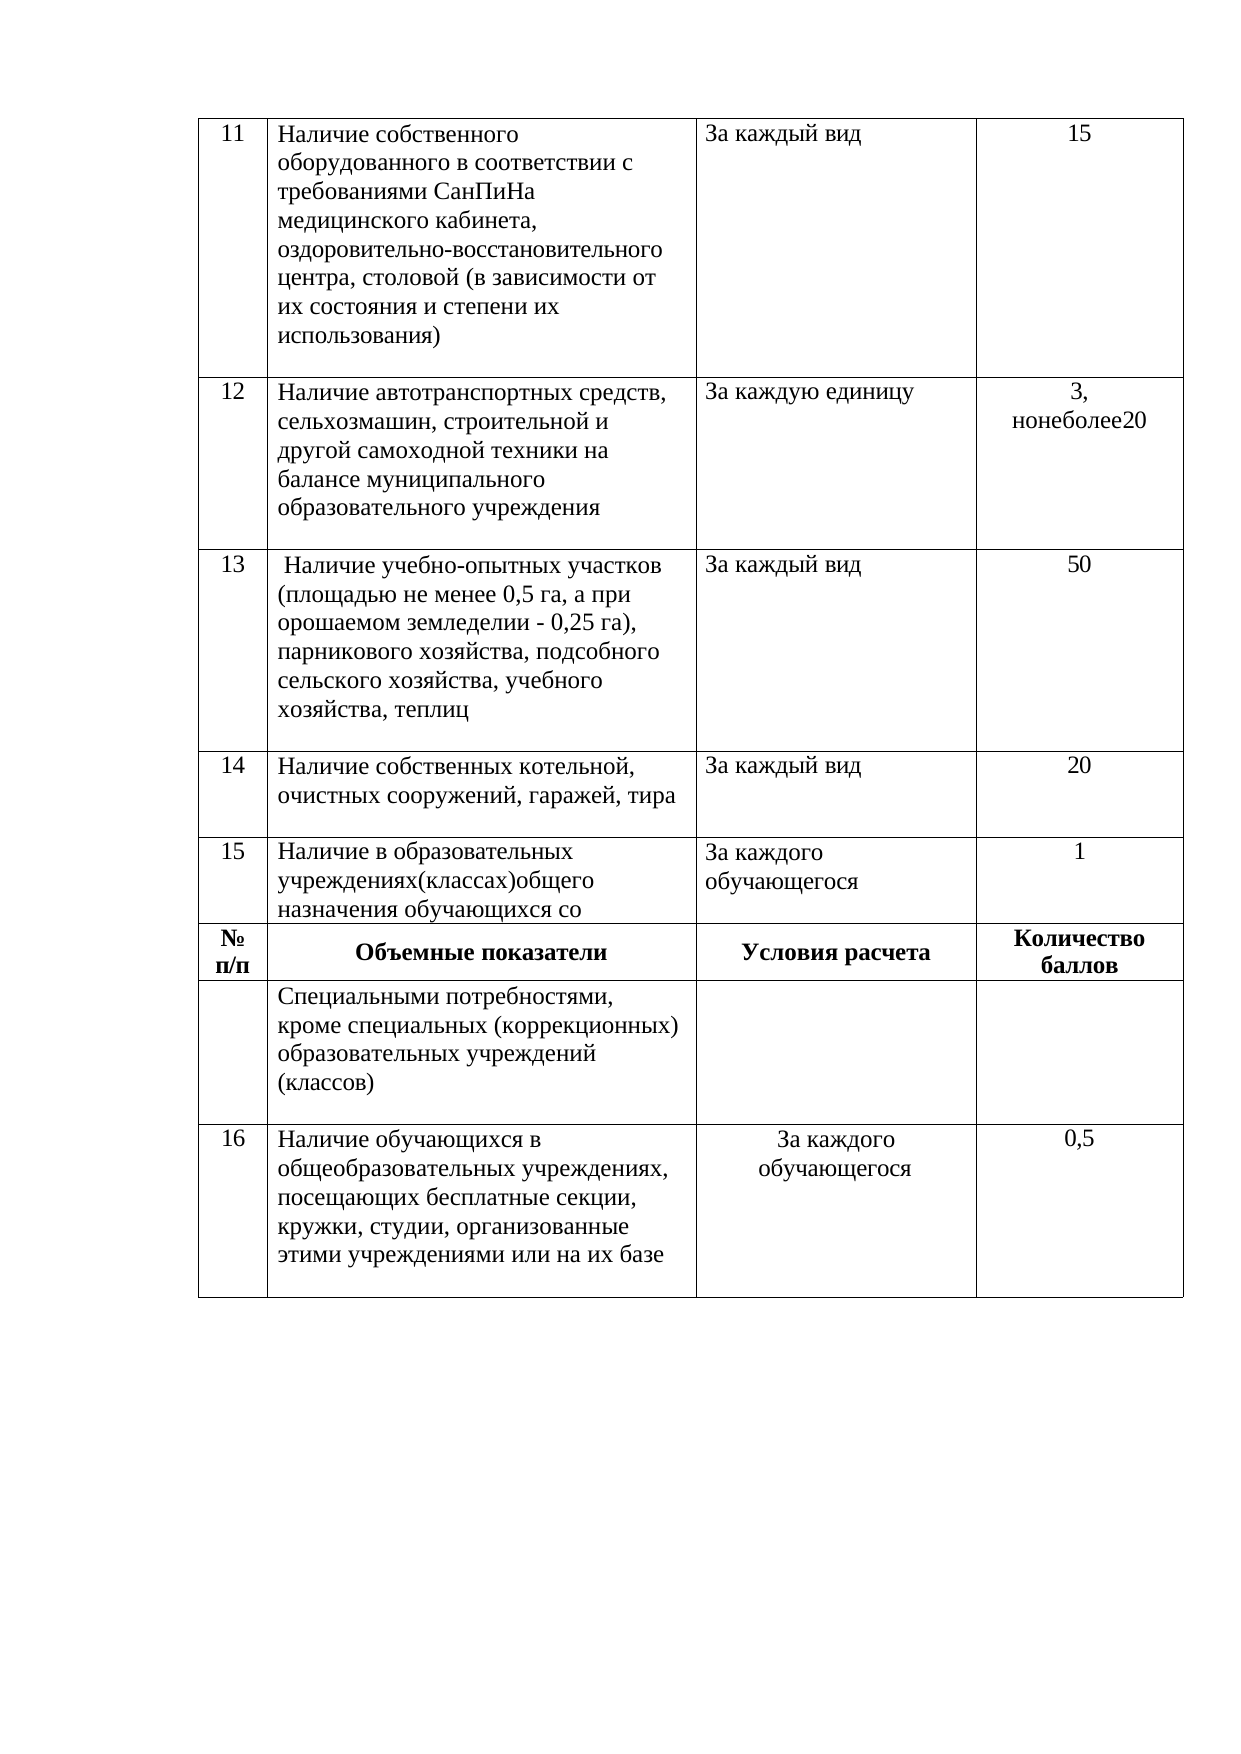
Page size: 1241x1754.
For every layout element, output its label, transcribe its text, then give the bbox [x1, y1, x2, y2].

table_cell За каждого обучающегося [697, 838, 976, 923]
table_cell 14 [199, 752, 267, 837]
table_cell Специальными потребностями, кроме специальных (коррекционных) образовательных учреждений (классов) [268, 981, 696, 1124]
table_cell 50 [977, 550, 1183, 751]
table_cell 11 [199, 119, 267, 377]
table_cell За каждый вид [697, 550, 976, 751]
table_cell [199, 981, 267, 1124]
table_cell За каждую единицу [697, 378, 976, 549]
table_cell № п/п [199, 924, 267, 980]
table_cell Условия расчета [697, 924, 976, 980]
table_cell 15 [199, 838, 267, 923]
table_cell Наличие учебно-опытных участков (площадью не менее 0,5 га, а при орошаемом земледелии - 0,25 га), парникового хозяйства, подсобного сельского хозяйства, учебного хозяйства, теплиц [268, 550, 696, 751]
table_cell 12 [199, 378, 267, 549]
table_cell Наличие в образовательных учреждениях(классах)общего назначения обучающихся со [268, 838, 696, 923]
table_cell За каждый вид [697, 752, 976, 837]
table_cell [977, 981, 1183, 1124]
table_cell 3, нонеболее20 [977, 378, 1183, 549]
table_cell Наличие автотранспортных средств, сельхозмашин, строительной и другой самоходной техники на балансе муниципального образовательного учреждения [268, 378, 696, 549]
table_cell За каждый вид [697, 119, 976, 377]
table_cell Количество баллов [977, 924, 1183, 980]
table_cell Наличие собственного оборудованного в соответствии с требованиями СанПиНа медицинского кабинета, оздоровительно-восстановительного центра, столовой (в зависимости от их состояния и степени их использования) [268, 119, 696, 377]
table_cell Наличие собственных котельной, очистных сооружений, гаражей, тира [268, 752, 696, 837]
table_cell За каждого обучающегося [697, 1125, 976, 1296]
table_cell 1 [977, 838, 1183, 923]
table_cell Объемные показатели [268, 924, 696, 980]
table_cell [697, 981, 976, 1124]
table_cell 15 [977, 119, 1183, 377]
table_cell 13 [199, 550, 267, 751]
table_cell Наличие обучающихся в общеобразовательных учреждениях, посещающих бесплатные секции, кружки, студии, организованные этими учреждениями или на их базе [268, 1125, 696, 1296]
table_cell 16 [199, 1125, 267, 1296]
table_cell 0,5 [977, 1125, 1183, 1296]
table_cell 20 [977, 752, 1183, 837]
